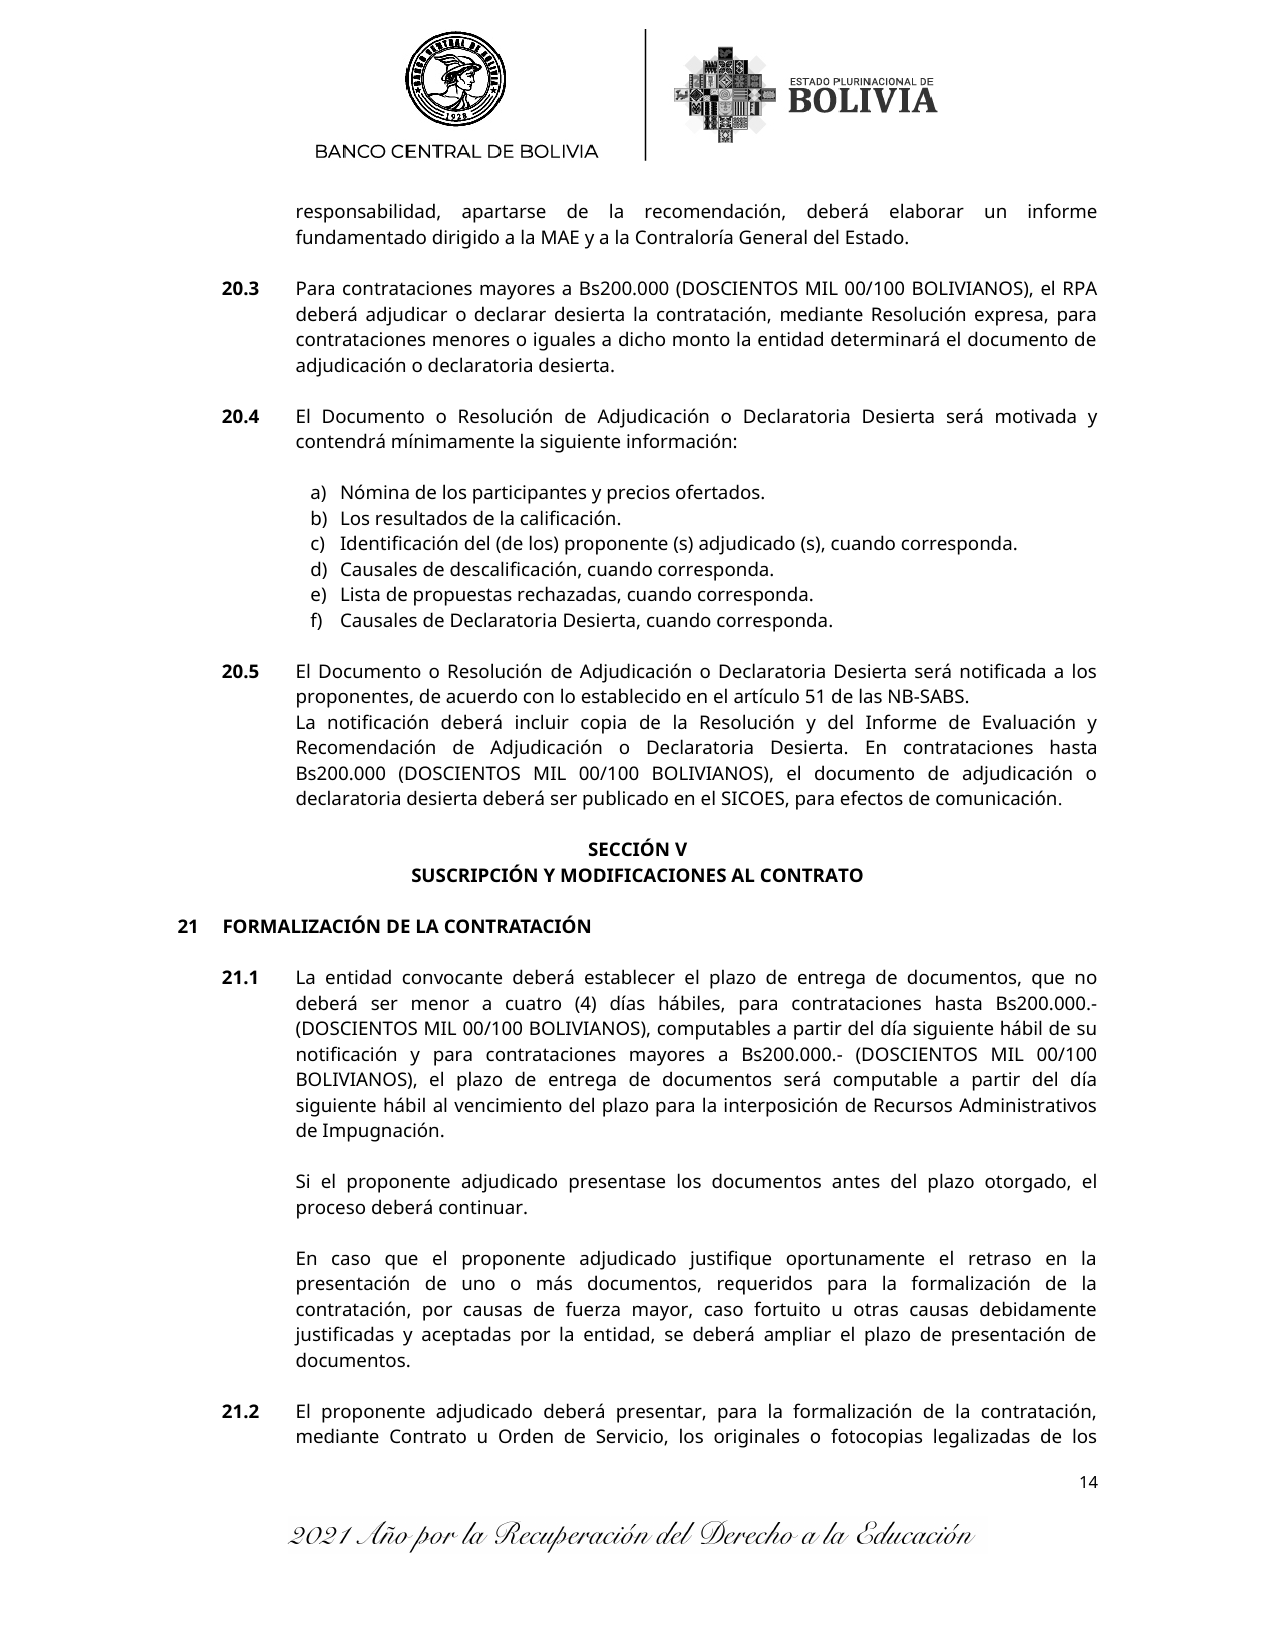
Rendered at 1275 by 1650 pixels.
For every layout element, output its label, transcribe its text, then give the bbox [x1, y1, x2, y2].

list Causales de descalificación, cuando corresponda. [310, 556, 1098, 582]
picture [287, 1516, 988, 1554]
list Los resultados de la calificación. [310, 505, 1098, 531]
list Para contrataciones mayores a Bs200.000 (DOSCIENTOS MIL 00/100 BOLIVIANOS), el RPA deberá adjudicar o declarar desierta la contratación, mediante Resolución expresa, para contrataciones menores o iguales a dicho monto la entidad determinará el documento de adjudicación o declaratoria desierta. [222, 275, 1098, 377]
text SUSCRIPCIÓN Y MODIFICACIONES AL CONTRATO [177, 862, 1098, 888]
text SECCIÓN V [177, 837, 1098, 862]
list Lista de propuestas rechazadas, cuando corresponda. [310, 582, 1098, 607]
picture [6, 16, 1269, 179]
list Identificación del (de los) proponente (s) adjudicado (s), cuando corresponda. [310, 531, 1098, 556]
list El Documento o Resolución de Adjudicación o Declaratoria Desierta será notificada a los proponentes, de acuerdo con lo establecido en el artículo 51 de las NB-SABS. [222, 658, 1098, 709]
list Nómina de los participantes y precios ofertados. [310, 479, 1098, 505]
title FORMALIZACIÓN DE LA CONTRATACIÓN [177, 913, 1098, 939]
list La entidad convocante deberá establecer el plazo de entrega de documentos, que no deberá ser menor a cuatro (4) días hábiles, para contrataciones hasta Bs200.000.- (DOSCIENTOS MIL 00/100 BOLIVIANOS), computables a partir del día siguiente hábil de su notificación y para contrataciones mayores a Bs200.000.- (DOSCIENTOS MIL 00/100 BOLIVIANOS), el plazo de entrega de documentos será computable a partir del día siguiente hábil al vencimiento del plazo para la interposición de Recursos Administrativos de Impugnación. [222, 964, 1098, 1143]
list Si el proponente adjudicado presentase los documentos antes del plazo otorgado, el proceso deberá continuar. [295, 1168, 1098, 1219]
list La notificación deberá incluir copia de la Resolución y del Informe de Evaluación y Recomendación de Adjudicación o Declaratoria Desierta. En contrataciones hasta Bs200.000 (DOSCIENTOS MIL 00/100 BOLIVIANOS), el documento de adjudicación o declaratoria desierta deberá ser publicado en el SICOES, para efectos de comunicación. [295, 709, 1098, 811]
list Causales de Declaratoria Desierta, cuando corresponda. [310, 607, 1098, 633]
list El Documento o Resolución de Adjudicación o Declaratoria Desierta será motivada y contendrá mínimamente la siguiente información: [222, 403, 1098, 454]
list En caso que el proponente adjudicado justifique oportunamente el retraso en la presentación de uno o más documentos, requeridos para la formalización de la contratación, por causas de fuerza mayor, caso fortuito u otras causas debidamente justificadas y aceptadas por la entidad, se deberá ampliar el plazo de presentación de documentos. [295, 1245, 1098, 1373]
